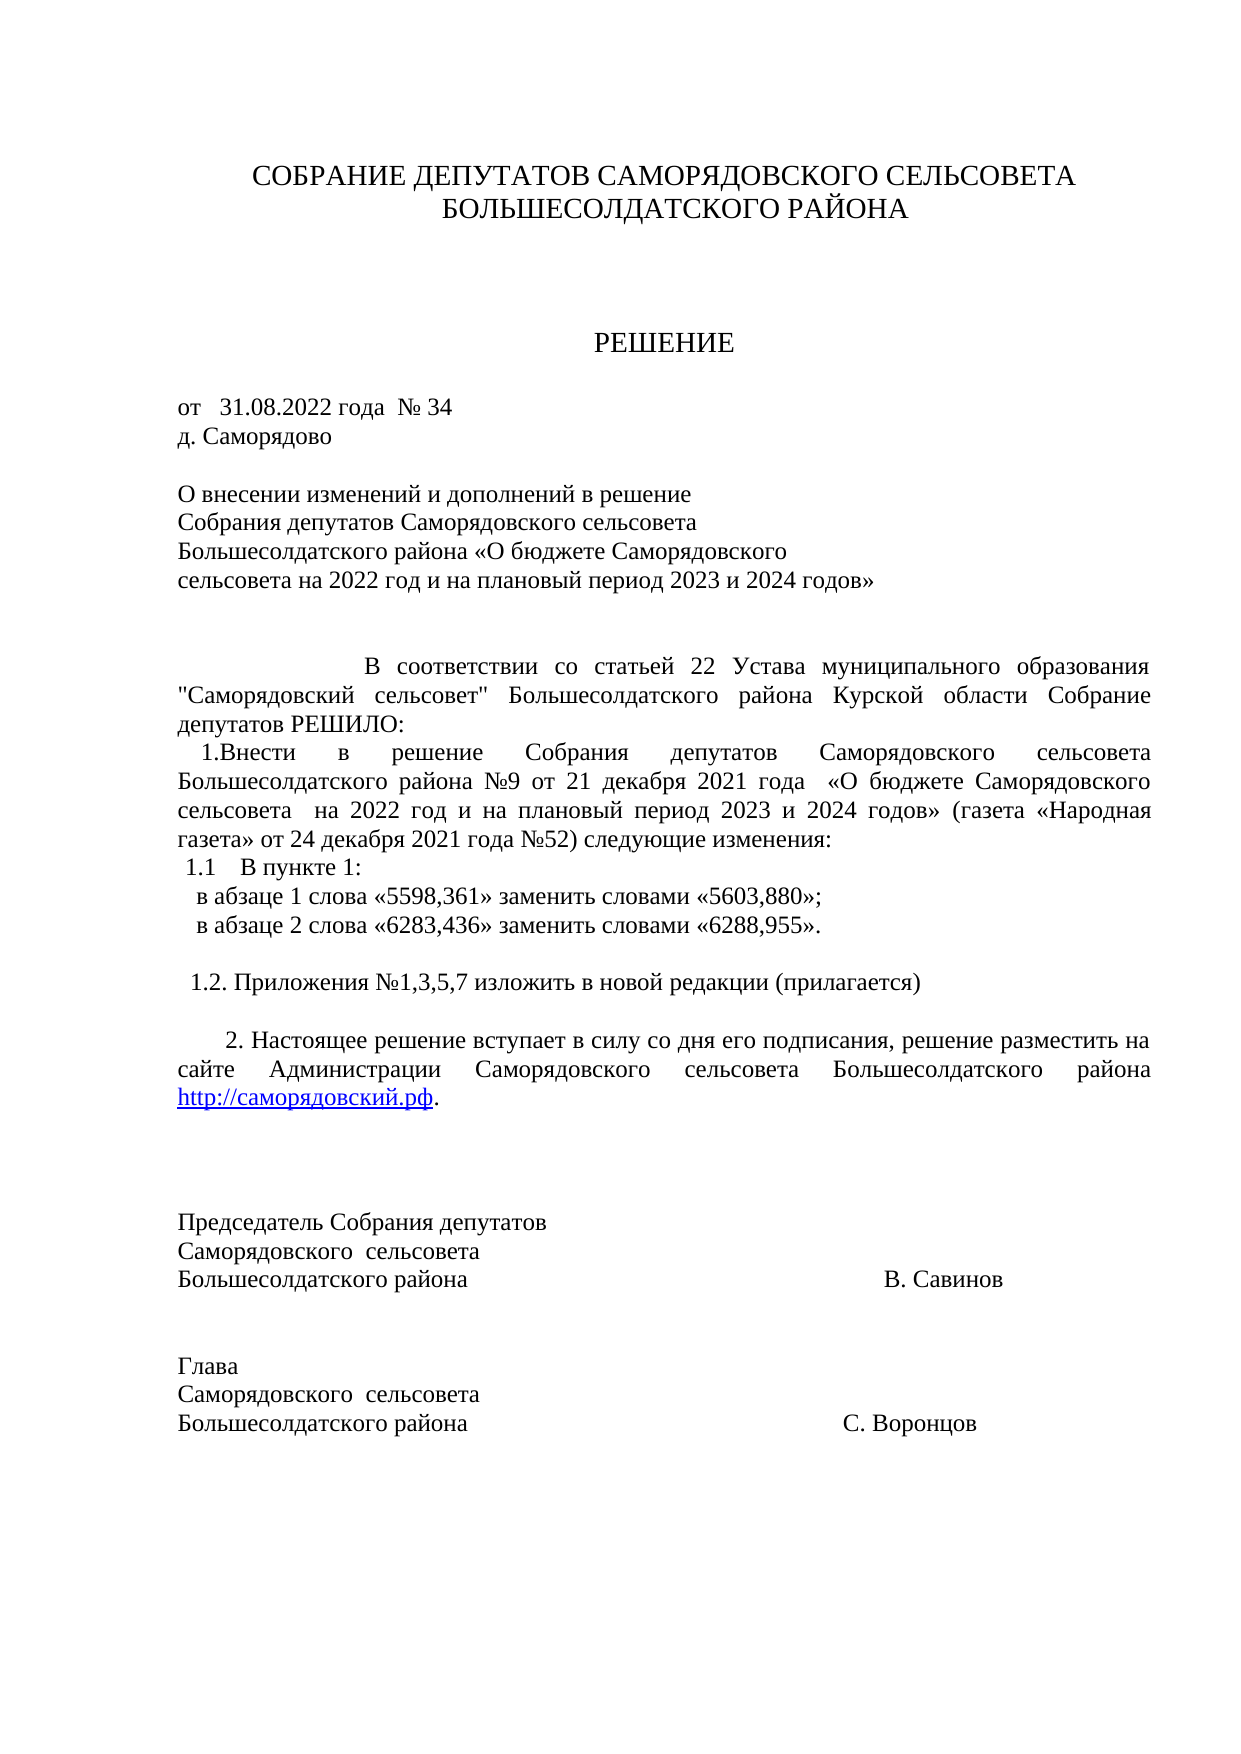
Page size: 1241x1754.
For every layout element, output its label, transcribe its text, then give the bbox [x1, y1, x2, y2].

text в абзаце 1 слова «5598,361» заменить словами «5603,880»; [177, 881, 1152, 910]
text Большесолдатского района С. Воронцов [177, 1408, 1152, 1437]
text 2. Настоящее решение вступает в силу со дня его подписания, решение разместить на сайте Администрации Саморядовского сельсовета Большесолдатского района http://саморядовский.рф. [177, 1025, 1152, 1111]
list В пункте 1: [185, 852, 1152, 881]
text Глава [177, 1351, 1152, 1379]
text в абзаце 2 слова «6283,436» заменить словами «6288,955». [177, 910, 1152, 939]
text Саморядовского сельсовета [177, 1379, 1152, 1408]
subtitle Большесолдатского района «О бюджете Саморядовского [177, 536, 1152, 565]
text Председатель Собрания депутатов [177, 1207, 1152, 1236]
text 1.2. Приложения №1,3,5,7 изложить в новой редакции (прилагается) [177, 967, 1152, 996]
text В соответствии со статьей 22 Устава муниципального образования "Саморядовский сельсовет" Большесолдатского района Курской области Собрание депутатов РЕШИЛО: [177, 651, 1152, 737]
subtitle СОБРАНИЕ ДЕПУТАТОВ САМОРЯДОВСКОГО СЕЛЬСОВЕТА БОЛЬШЕСОЛДАТСКОГО РАЙОНА [177, 158, 1152, 225]
text Большесолдатского района В. Савинов [177, 1264, 1152, 1293]
subtitle д. Саморядово [177, 421, 1152, 450]
subtitle от 31.08.2022 года № 34 [177, 392, 1152, 421]
subtitle сельсовета на 2022 год и на плановый период 2023 и 2024 годов» [177, 565, 1152, 594]
text 1.Внести в решение Собрания депутатов Саморядовского сельсовета Большесолдатского района №9 от 21 декабря 2021 года «О бюджете Саморядовского сельсовета на 2022 год и на плановый период 2023 и 2024 годов» (газета «Народная газета» от 24 декабря 2021 года №52) следующие изменения: [177, 737, 1152, 852]
subtitle РЕШЕНИЕ [177, 325, 1152, 359]
subtitle О внесении изменений и дополнений в решение [177, 479, 1152, 507]
text Саморядовского сельсовета [177, 1236, 1152, 1264]
subtitle Собрания депутатов Саморядовского сельсовета [177, 507, 1152, 536]
